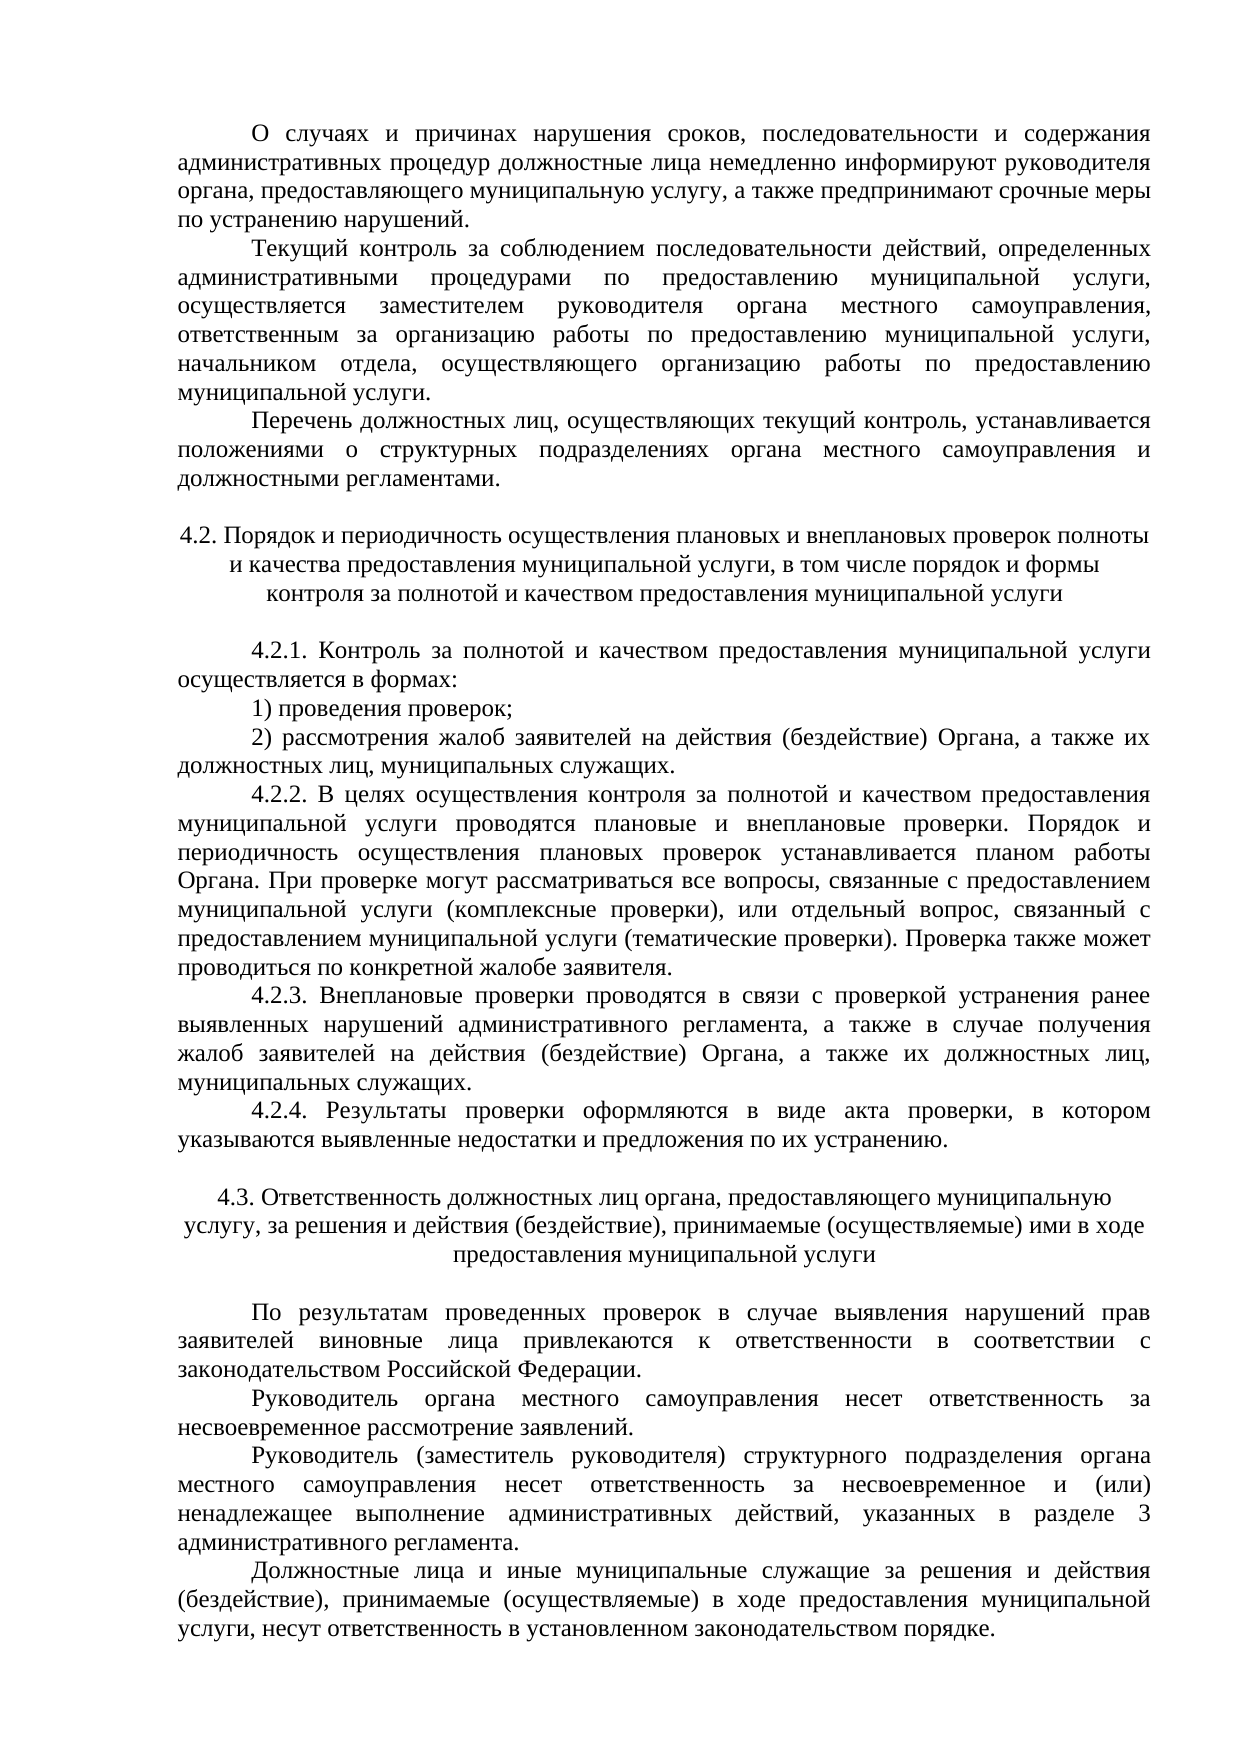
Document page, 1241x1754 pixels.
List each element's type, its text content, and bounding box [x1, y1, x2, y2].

text 4.2.3. Внеплановые проверки проводятся в связи с проверкой устранения ранее выявленных нарушений административного регламента, а также в случае получения жалоб заявителей на действия (бездействие) Органа, а также их должностных лиц, муниципальных служащих. [177, 981, 1152, 1096]
text 4.3. Ответственность должностных лиц органа, предоставляющего муниципальную услугу, за решения и действия (бездействие), принимаемые (осуществляемые) ими в ходе предоставления муниципальной услуги [177, 1182, 1152, 1268]
text 1) проведения проверок; [177, 693, 1152, 722]
text О случаях и причинах нарушения сроков, последовательности и содержания административных процедур должностные лица немедленно информируют руководителя органа, предоставляющего муниципальную услугу, а также предпринимают срочные меры по устранению нарушений. [177, 118, 1152, 233]
text Руководитель органа местного самоуправления несет ответственность за несвоевременное рассмотрение заявлений. [177, 1383, 1152, 1441]
text Руководитель (заместитель руководителя) структурного подразделения органа местного самоуправления несет ответственность за несвоевременное и (или) ненадлежащее выполнение административных действий, указанных в разделе 3 административного регламента. [177, 1441, 1152, 1556]
text 2) рассмотрения жалоб заявителей на действия (бездействие) Органа, а также их должностных лиц, муниципальных служащих. [177, 722, 1152, 779]
text По результатам проведенных проверок в случае выявления нарушений прав заявителей виновные лица привлекаются к ответственности в соответствии с законодательством Российской Федерации. [177, 1297, 1152, 1383]
text Перечень должностных лиц, осуществляющих текущий контроль, устанавливается положениями о структурных подразделениях органа местного самоуправления и должностными регламентами. [177, 406, 1152, 492]
text Должностные лица и иные муниципальные служащие за решения и действия (бездействие), принимаемые (осуществляемые) в ходе предоставления муниципальной услуги, несут ответственность в установленном законодательством порядке. [177, 1556, 1152, 1642]
text 4.2.4. Результаты проверки оформляются в виде акта проверки, в котором указываются выявленные недостатки и предложения по их устранению. [177, 1096, 1152, 1153]
text 4.2. Порядок и периодичность осуществления плановых и внеплановых проверок полноты и качества предоставления муниципальной услуги, в том числе порядок и формы контроля за полнотой и качеством предоставления муниципальной услуги [177, 521, 1152, 607]
text 4.2.1. Контроль за полнотой и качеством предоставления муниципальной услуги осуществляется в формах: [177, 636, 1152, 693]
text 4.2.2. В целях осуществления контроля за полнотой и качеством предоставления муниципальной услуги проводятся плановые и внеплановые проверки. Порядок и периодичность осуществления плановых проверок устанавливается планом работы Органа. При проверке могут рассматриваться все вопросы, связанные с предоставлением муниципальной услуги (комплексные проверки), или отдельный вопрос, связанный с предоставлением муниципальной услуги (тематические проверки). Проверка также может проводиться по конкретной жалобе заявителя. [177, 779, 1152, 981]
text Текущий контроль за соблюдением последовательности действий, определенных административными процедурами по предоставлению муниципальной услуги, осуществляется заместителем руководителя органа местного самоуправления, ответственным за организацию работы по предоставлению муниципальной услуги, начальником отдела, осуществляющего организацию работы по предоставлению муниципальной услуги. [177, 233, 1152, 406]
